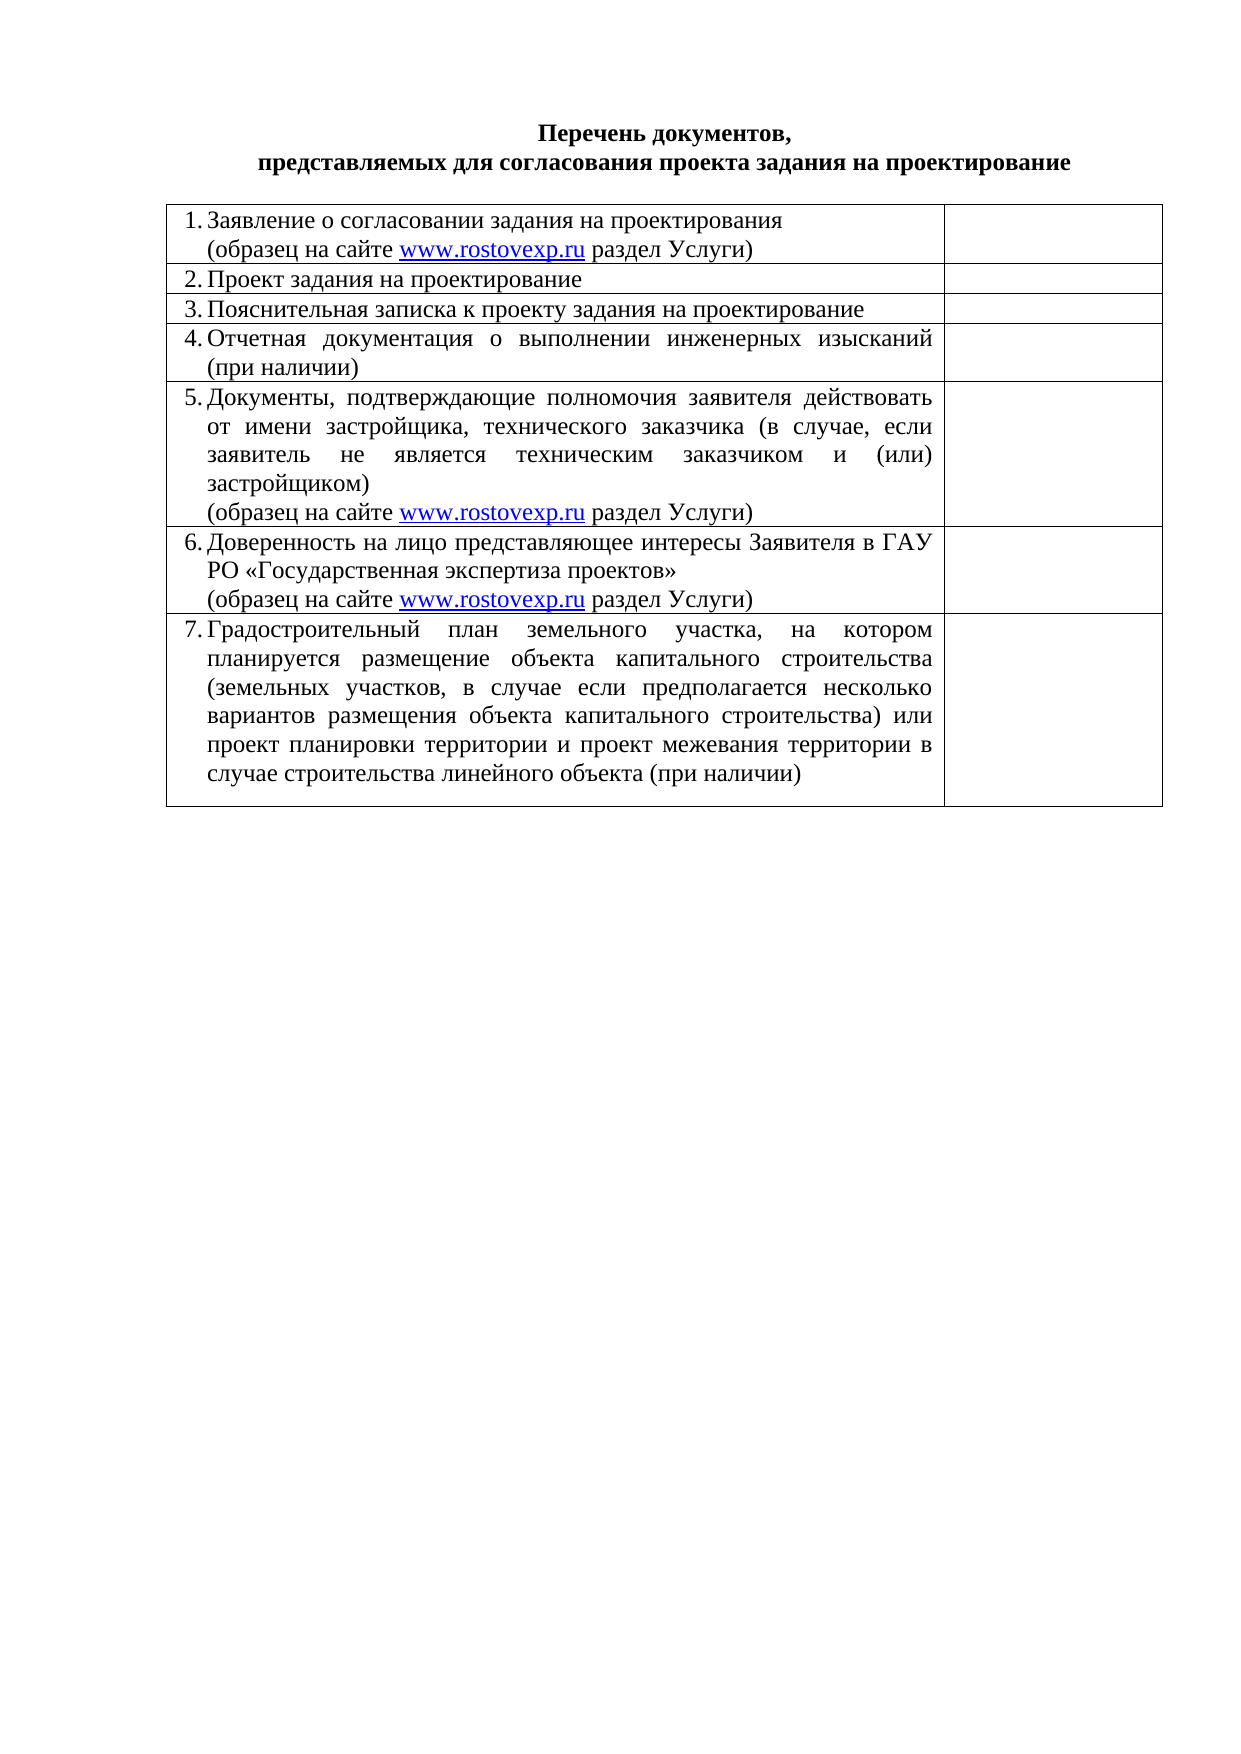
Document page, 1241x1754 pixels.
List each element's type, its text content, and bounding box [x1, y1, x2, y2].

table_cell Отчетная документация о выполнении инженерных изысканий (при наличии) [167, 324, 944, 381]
table_cell Доверенность на лицо представляющее интересы Заявителя в ГАУ РО «Государственная экспертиза проектов» (образец на сайте www.rostovexp.ru раздел Услуги) [167, 527, 944, 613]
table_cell [945, 294, 1162, 322]
table_cell Пояснительная записка к проекту задания на проектирование [167, 294, 944, 322]
table_header [945, 205, 1162, 263]
table_cell [945, 324, 1162, 381]
table_cell [945, 382, 1162, 526]
table_cell Градостроительный план земельного участка, на котором планируется размещение объекта капитального строительства (земельных участков, в случае если предполагается несколько вариантов размещения объекта капитального строительства) или проект планировки территории и проект межевания территории в случае строительства линейного объекта (при наличии) [167, 614, 944, 806]
table_cell Документы, подтверждающие полномочия заявителя действовать от имени застройщика, технического заказчика (в случае, если заявитель не является техническим заказчиком и (или) застройщиком) (образец на сайте www.rostovexp.ru раздел Услуги) [167, 382, 944, 526]
table_cell Проект задания на проектирование [167, 264, 944, 293]
table_cell [945, 527, 1162, 613]
table_cell [945, 264, 1162, 293]
table_cell [945, 614, 1162, 806]
text представляемых для согласования проекта задания на проектирование [177, 147, 1152, 176]
table_header Заявление о согласовании задания на проектирования (образец на сайте www.rostovexp.ru раздел Услуги) [167, 205, 944, 263]
text Перечень документов, [177, 118, 1152, 147]
